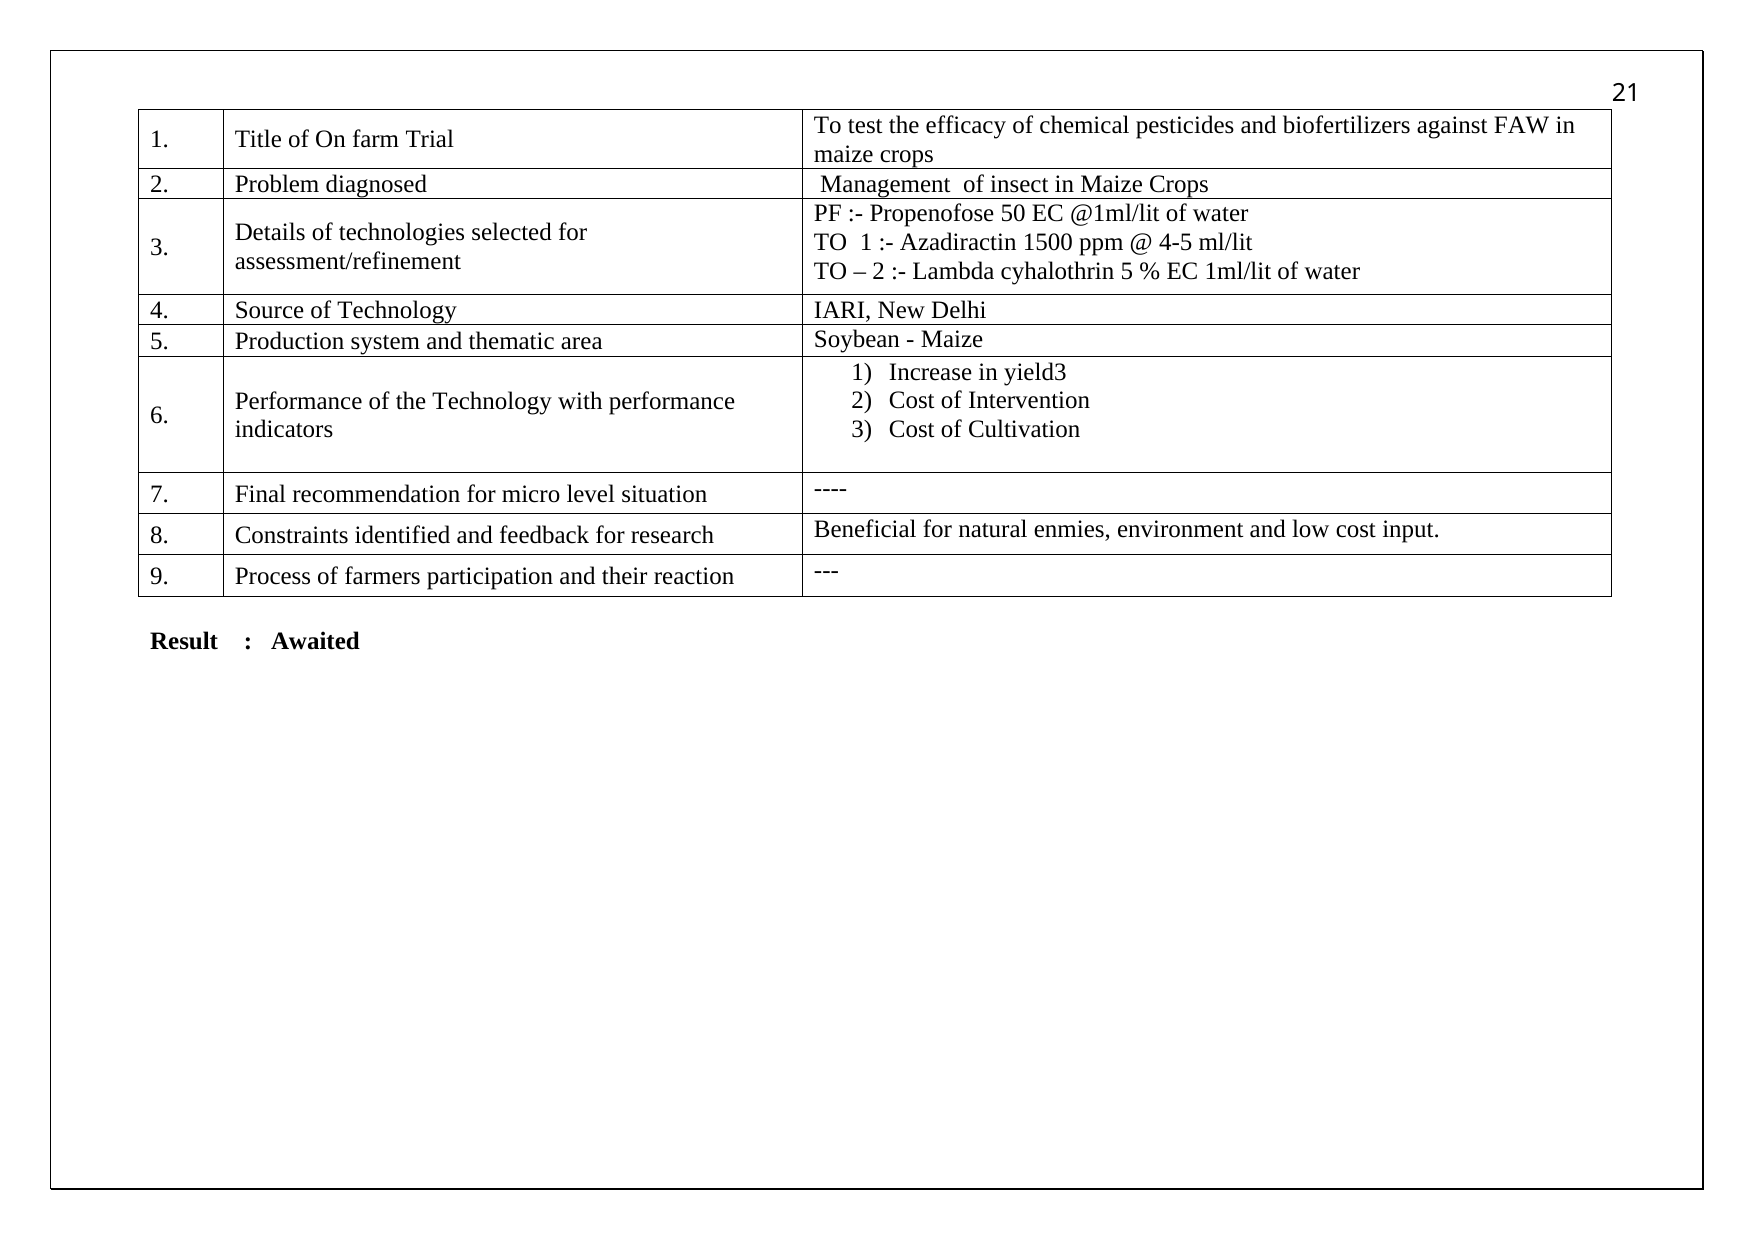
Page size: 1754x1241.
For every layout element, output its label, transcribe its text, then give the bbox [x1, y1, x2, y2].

table_cell 8. [139, 514, 223, 554]
table_cell Details of technologies selected for assessment/refinement [224, 199, 802, 294]
table_header Title of On farm Trial [224, 110, 802, 168]
table_cell --- [803, 555, 1611, 596]
table_cell Management of insect in Maize Crops [803, 169, 1611, 197]
table_cell Increase in yield3 Cost of Intervention Cost of Cultivation [803, 357, 1611, 472]
table_cell PF :- Propenofose 50 EC @1ml/lit of water TO 1 :- Azadiractin 1500 ppm @ 4-5 ml/lit TO – 2 :- Lambda cyhalothrin 5 % EC 1ml/lit of water [803, 199, 1611, 294]
table_cell Production system and thematic area [224, 325, 802, 356]
table_cell Beneficial for natural enmies, environment and low cost input. [803, 514, 1611, 554]
table_cell 6. [139, 357, 223, 472]
table_cell ---- [803, 473, 1611, 513]
table_cell Soybean - Maize [803, 325, 1611, 356]
table_cell Constraints identified and feedback for research [224, 514, 802, 554]
text Result : Awaited [150, 626, 1640, 655]
table_cell IARI, New Delhi [803, 295, 1611, 323]
table_cell 3. [139, 199, 223, 294]
table_cell 2. [139, 169, 223, 197]
table_cell Final recommendation for micro level situation [224, 473, 802, 513]
table_cell Performance of the Technology with performance indicators [224, 357, 802, 472]
table_cell Process of farmers participation and their reaction [224, 555, 802, 596]
table_cell 9. [139, 555, 223, 596]
table_header To test the efficacy of chemical pesticides and biofertilizers against FAW in maize crops [803, 110, 1611, 168]
table_cell 4. [139, 295, 223, 323]
table_cell Source of Technology [224, 295, 802, 323]
table_cell 5. [139, 325, 223, 356]
table_cell Problem diagnosed [224, 169, 802, 197]
table_header 1. [139, 110, 223, 168]
table_cell 7. [139, 473, 223, 513]
